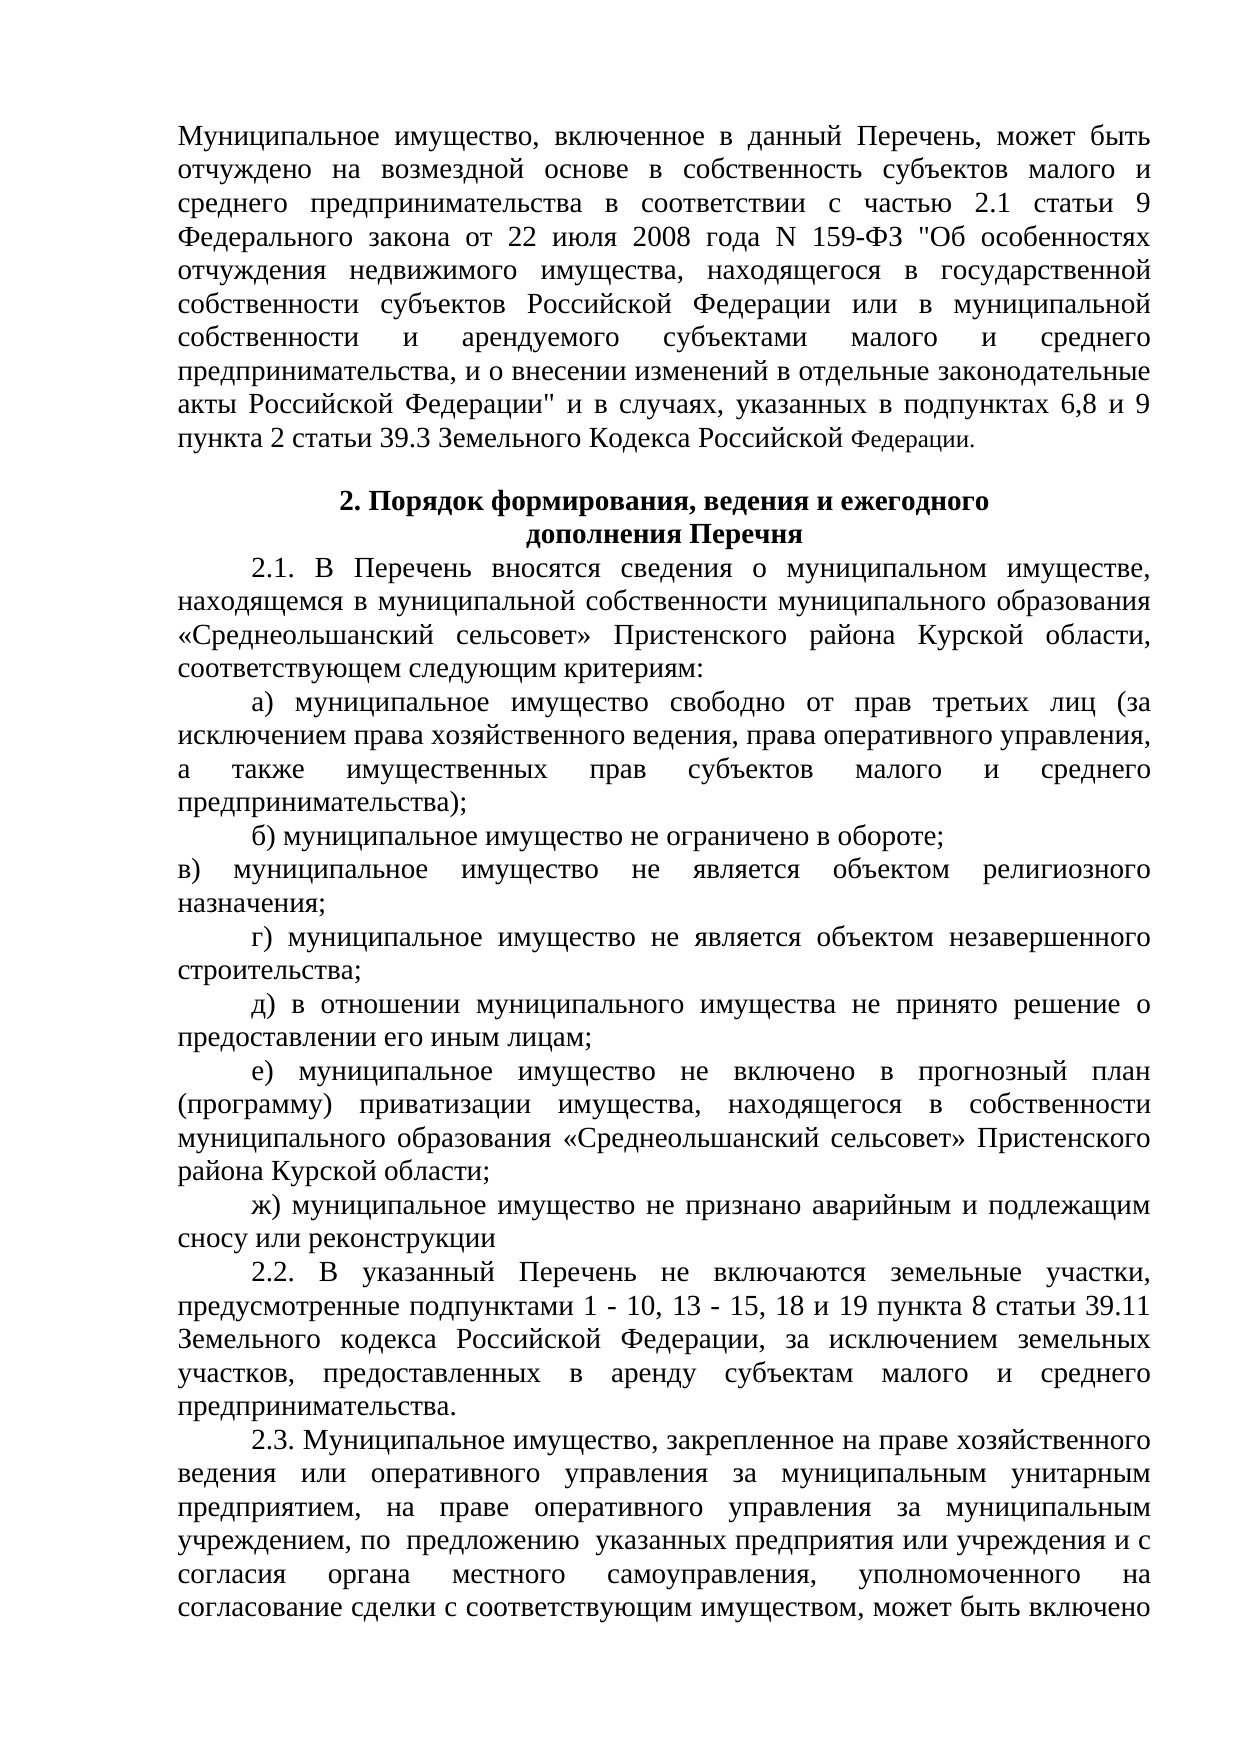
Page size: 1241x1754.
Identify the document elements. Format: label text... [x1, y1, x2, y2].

text б) муниципальное имущество не ограничено в обороте; [177, 818, 1152, 852]
text Муниципальное имущество, включенное в данный Перечень, может быть отчуждено на возмездной основе в собственность субъектов малого и среднего предпринимательства в соответствии с частью 2.1 статьи 9 Федерального закона от 22 июля 2008 года N 159-ФЗ "Об особенностях отчуждения недвижимого имущества, находящегося в государственной собственности субъектов Российской Федерации или в муниципальной собственности и арендуемого субъектами малого и среднего предпринимательства, и о внесении изменений в отдельные законодательные акты Российской Федерации" и в случаях, указанных в подпунктах 6,8 и 9 пункта 2 статьи 39.3 Земельного Кодекса Российской Федерации. [177, 118, 1152, 453]
text дополнения Перечня [177, 516, 1152, 550]
text 2. Порядок формирования, ведения и ежегодного [177, 483, 1152, 516]
text 2.1. В Перечень вносятся сведения о муниципальном имуществе, находящемся в муниципальной собственности муниципального образования «Среднеольшанский сельсовет» Пристенского района Курской области, соответствующем следующим критериям: [177, 550, 1152, 684]
text в) муниципальное имущество не является объектом религиозного назначения; [177, 852, 1152, 919]
text ж) муниципальное имущество не признано аварийным и подлежащим сносу или реконструкции [177, 1187, 1152, 1254]
text а) муниципальное имущество свободно от прав третьих лиц (за исключением права хозяйственного ведения, права оперативного управления, а также имущественных прав субъектов малого и среднего предпринимательства); [177, 684, 1152, 818]
text д) в отношении муниципального имущества не принято решение о предоставлении его иным лицам; [177, 986, 1152, 1053]
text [177, 1422, 1152, 1623]
text е) муниципальное имущество не включено в прогнозный план (программу) приватизации имущества, находящегося в собственности муниципального образования «Среднеольшанский сельсовет» Пристенского района Курской области; [177, 1053, 1152, 1187]
text 2.2. В указанный Перечень не включаются земельные участки, предусмотренные подпунктами 1 - 10, 13 - 15, 18 и 19 пункта 8 статьи 39.11 Земельного кодекса Российской Федерации, за исключением земельных участков, предоставленных в аренду субъектам малого и среднего предпринимательства. [177, 1254, 1152, 1422]
text г) муниципальное имущество не является объектом незавершенного строительства; [177, 919, 1152, 986]
